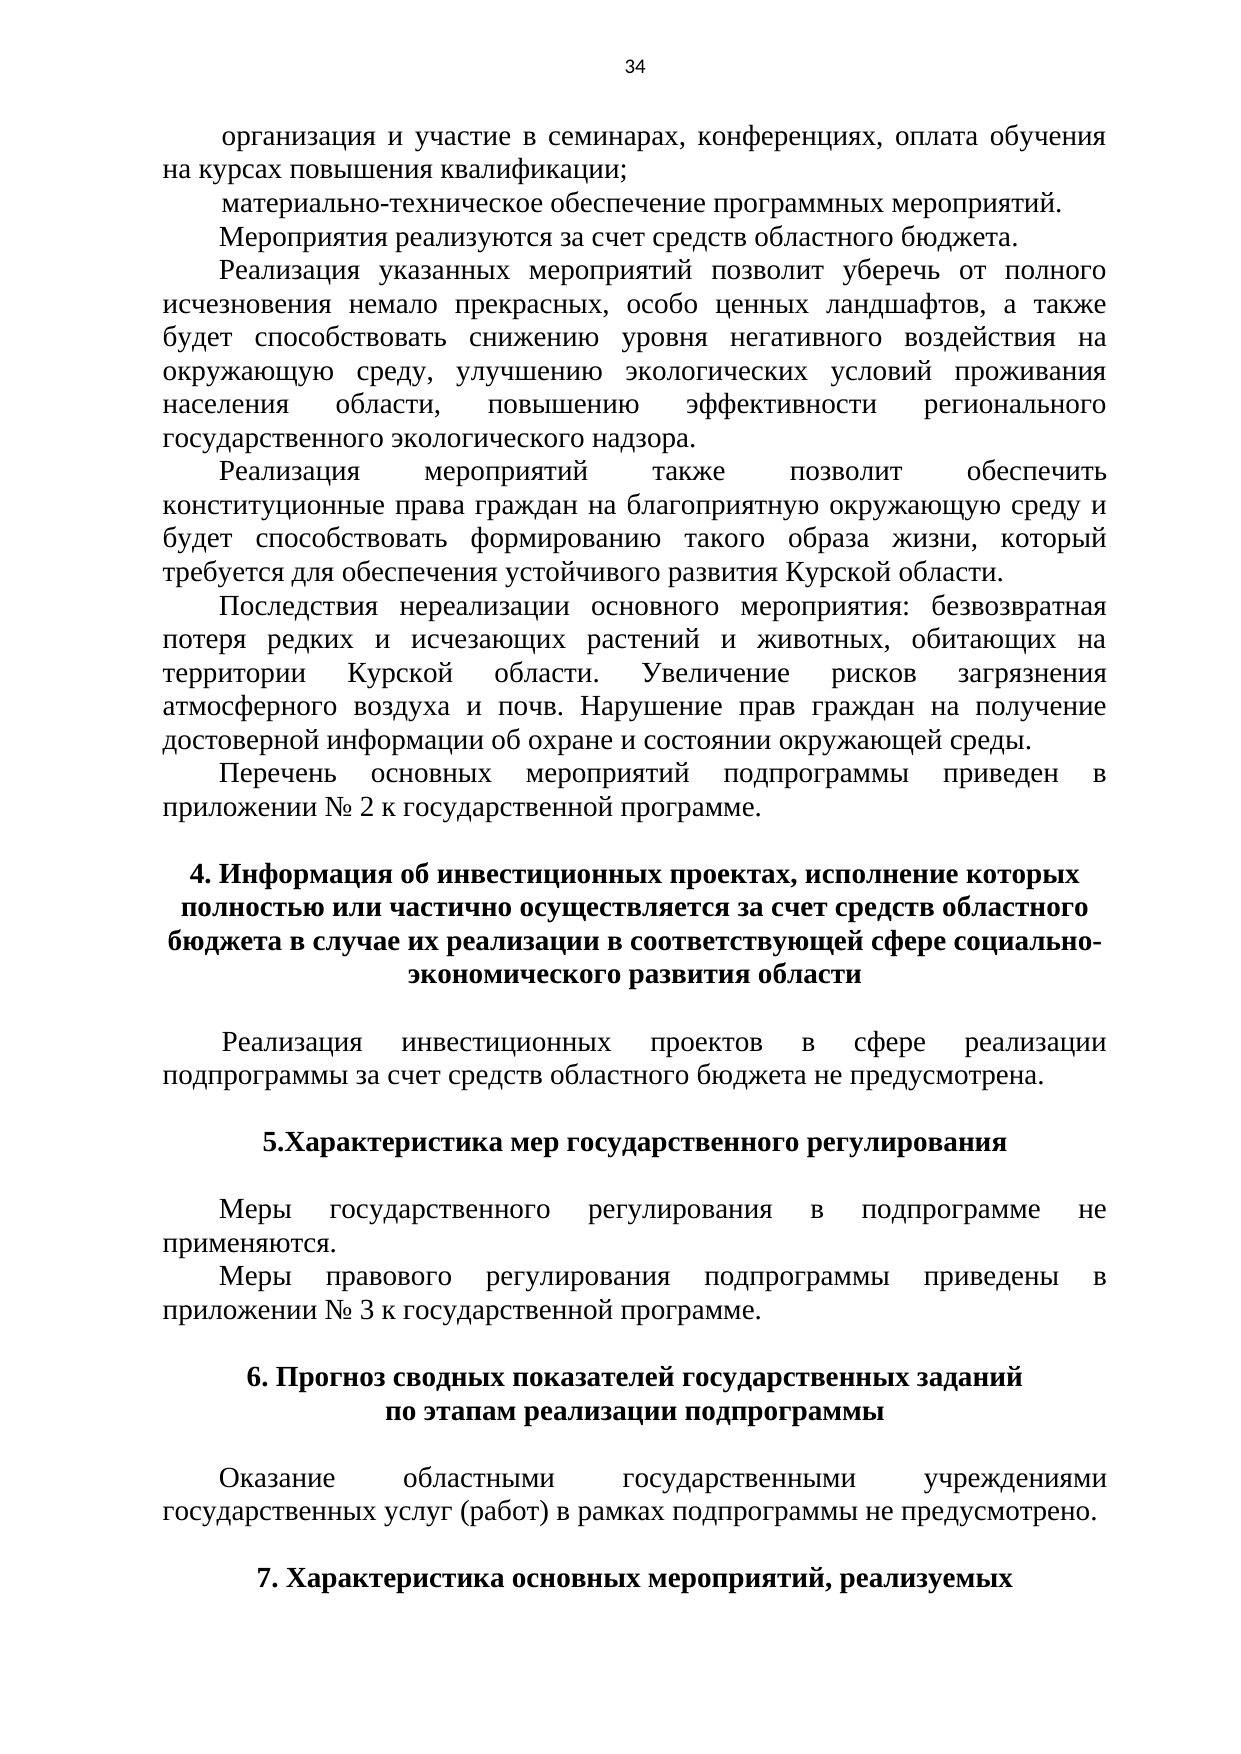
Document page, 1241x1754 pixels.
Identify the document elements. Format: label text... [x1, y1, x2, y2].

text Перечень основных мероприятий подпрограммы приведен в приложении № 2 к государственной программе. [162, 755, 1107, 822]
text материально-техническое обеспечение программных мероприятий. [162, 185, 1107, 219]
text Оказание областными государственными учреждениями государственных услуг (работ) в рамках подпрограммы не предусмотрено. [162, 1460, 1107, 1527]
text 5.Характеристика мер государственного регулирования [162, 1124, 1107, 1158]
text Реализация инвестиционных проектов в сфере реализации подпрограммы за счет средств областного бюджета не предусмотрена. [162, 1024, 1107, 1091]
text 6. Прогноз сводных показателей государственных заданий [162, 1359, 1107, 1393]
text Меры правового регулирования подпрограммы приведены в приложении № 3 к государственной программе. [162, 1258, 1107, 1326]
text по этапам реализации подпрограммы [162, 1393, 1107, 1426]
text Меры государственного регулирования в подпрограмме не применяются. [162, 1191, 1107, 1258]
text Последствия нереализации основного мероприятия: безвозвратная потеря редких и исчезающих растений и животных, обитающих на территории Курской области. Увеличение рисков загрязнения атмосферного воздуха и почв. Нарушение прав граждан на получение достоверной информации об охране и состоянии окружающей среды. [162, 588, 1107, 755]
text 7. Характеристика основных мероприятий, реализуемых [162, 1560, 1107, 1594]
text организация и участие в семинарах, конференциях, оплата обучения на курсах повышения квалификации; [162, 118, 1107, 185]
text Реализация мероприятий также позволит обеспечить конституционные права граждан на благоприятную окружающую среду и будет способствовать формированию такого образа жизни, который требуется для обеспечения устойчивого развития Курской области. [162, 453, 1107, 588]
text Мероприятия реализуются за счет средств областного бюджета. [162, 219, 1107, 252]
text Реализация указанных мероприятий позволит уберечь от полного исчезновения немало прекрасных, особо ценных ландшафтов, а также будет способствовать снижению уровня негативного воздействия на окружающую среду, улучшению экологических условий проживания населения области, повышению эффективности регионального государственного экологического надзора. [162, 252, 1107, 453]
text 4. Информация об инвестиционных проектах, исполнение которых полностью или частично осуществляется за счет средств областного бюджета в случае их реализации в соответствующей сфере социально-экономического развития области [162, 856, 1107, 990]
